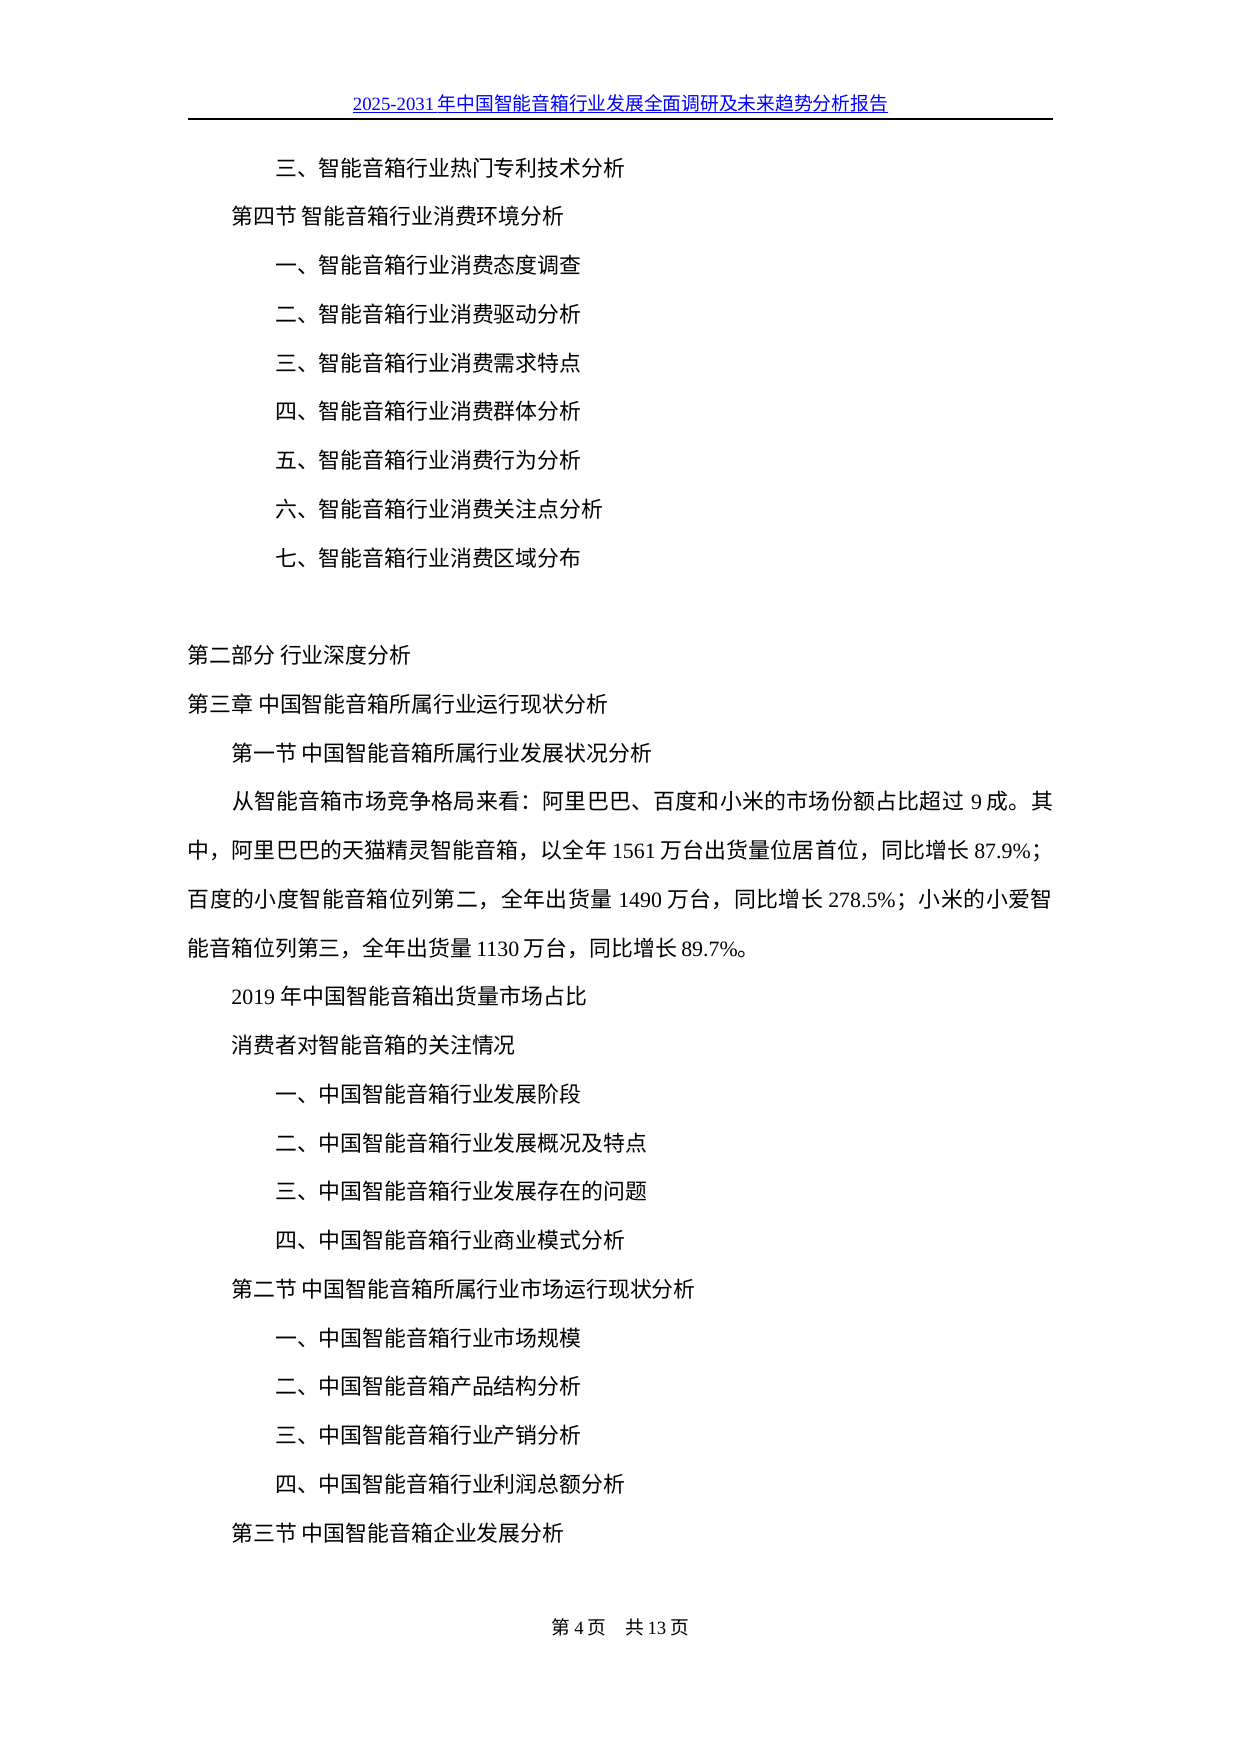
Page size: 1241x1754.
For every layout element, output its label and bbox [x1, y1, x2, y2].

text [187, 150, 1053, 1548]
